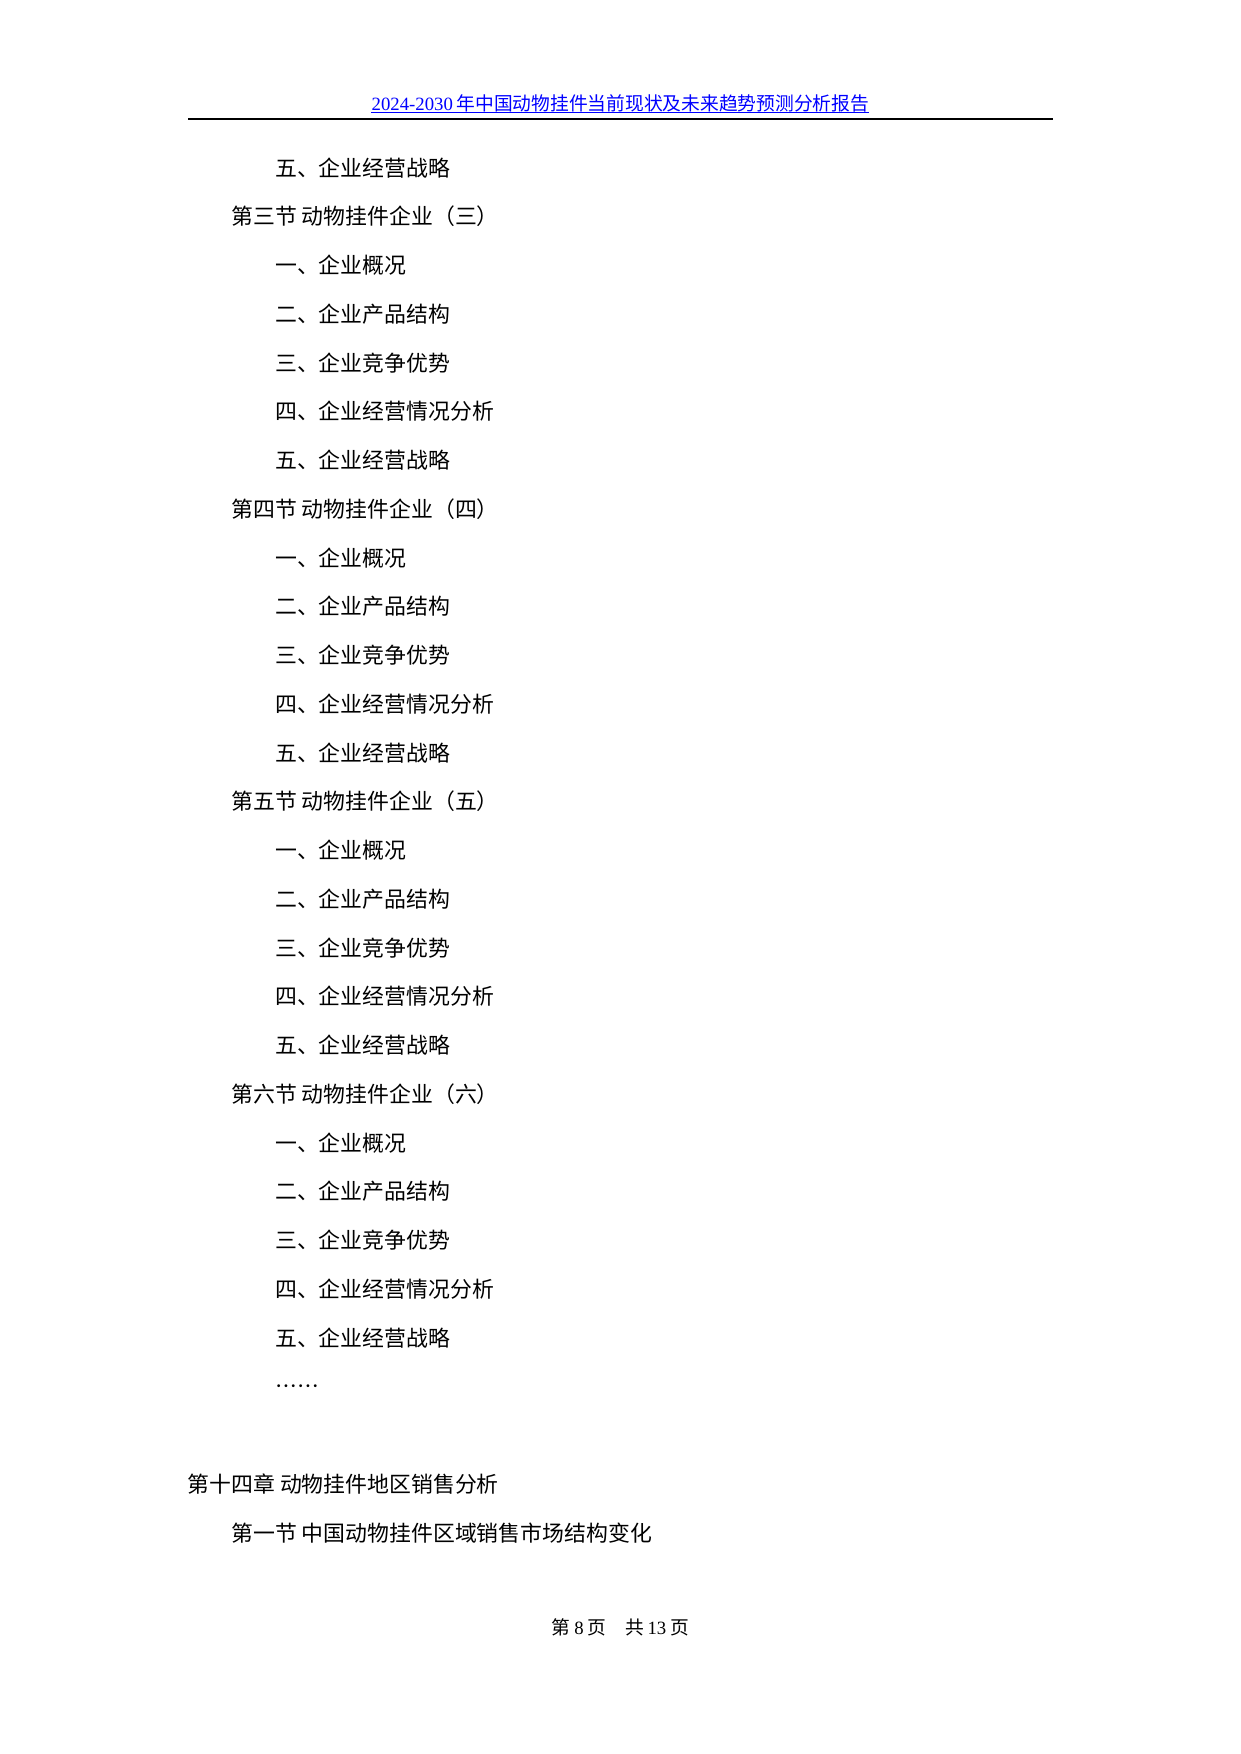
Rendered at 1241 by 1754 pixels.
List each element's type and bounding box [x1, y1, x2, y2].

text [187, 150, 1053, 1548]
